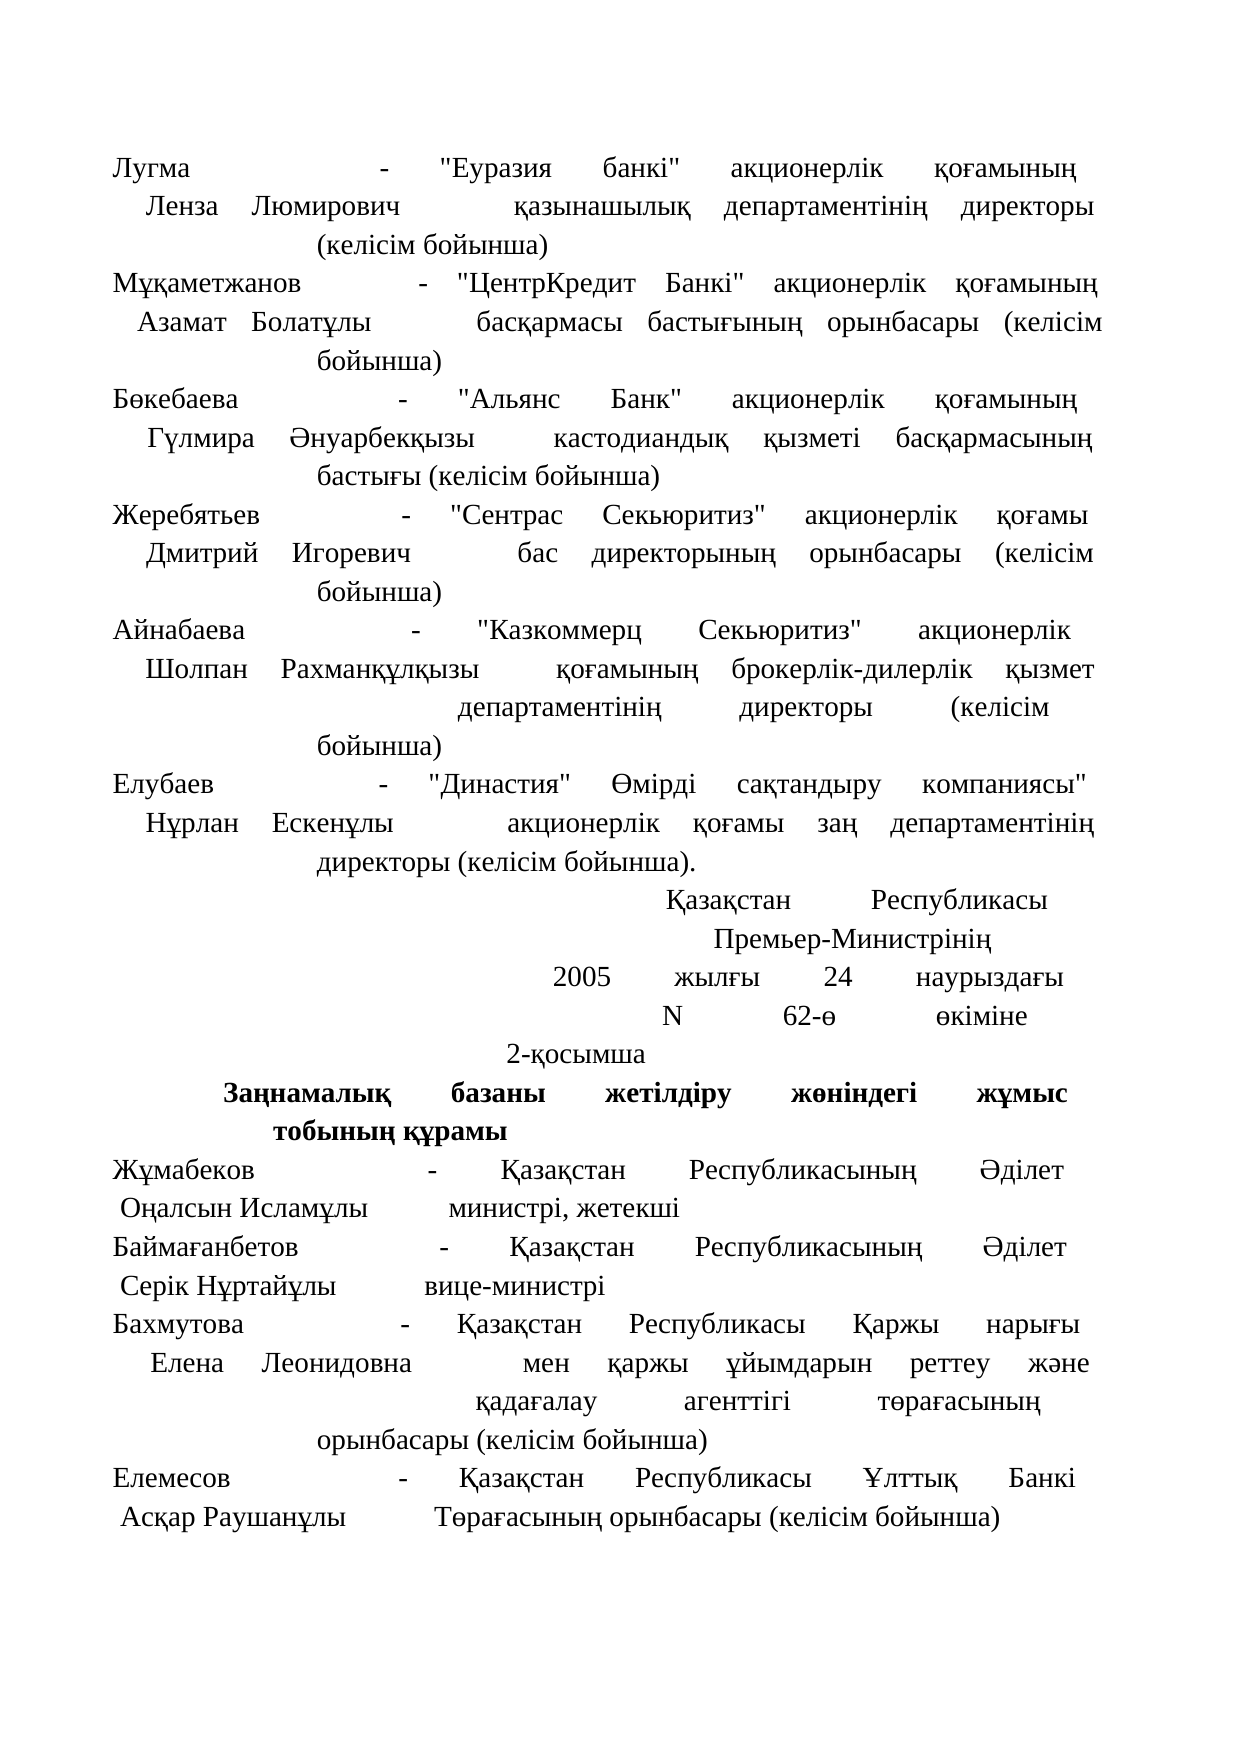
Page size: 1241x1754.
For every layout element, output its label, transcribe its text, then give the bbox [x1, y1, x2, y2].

text Айнабаева - "Казкоммерц Секьюритиз" акционерлiк Шолпан Рахманқұлқызы қоғамының брокерлiк-дилерлiк қызмет департаментiнiң директоры (келiсiм бойынша) [112, 612, 1128, 762]
text Елубаев - "Династия" Өмiрдi сақтандыру компаниясы" Нұрлан Ескенұлы акционерлiк қоғамы заң департаментiнiң директоры (келiсiм бойынша). [112, 767, 1128, 877]
text Бахмутова - Қазақстан Республикасы Қаржы нарығы Елена Леонидовна мен қаржы ұйымдарын реттеу және қадағалау агенттiгi төрағасының орынбасары (келiсiм бойынша) [112, 1306, 1128, 1455]
text Елемесов - Қазақстан Республикасы Ұлттық Банкi Асқар Раушанұлы Төрағасының орынбасары (келiсiм бойынша) [112, 1460, 1128, 1532]
text Жеребятьев - "Сентрас Секьюритиз" акционерлiк қоғамы Дмитрий Игоревич бас директорының орынбасары (келісім бойынша) [112, 497, 1128, 607]
text Заңнамалық базаны жетілдiру жөнiндегi жұмыс тобының құрамы [112, 1075, 1128, 1147]
text Лугма - "Еуразия банкi" акционерлiк қоғамының Ленза Люмирович қазынашылық департаментiнiң директоры (келiсiм бойынша) [112, 150, 1128, 261]
text Мұқаметжанов - "ЦентрКредит Банкi" акционерлiк қоғамының Азамат Болатұлы басқармасы бастығының орынбасары (келiсiм бойынша) [112, 266, 1128, 376]
text Қазақстан Республикасы Премьер-Министрiнiң 2005 жылғы 24 наурыздағы N 62-ө өкiмiне 2-қосымша [112, 882, 1128, 1070]
text Жұмабеков - Қазақстан Республикасының Әдiлет Оңалсын Исламұлы министрi, жетекшi [112, 1152, 1128, 1224]
text Баймағанбетов - Қазақстан Республикасының Әдiлет Серiк Нұртайұлы вице-министрi [112, 1229, 1128, 1301]
text Бөкебаева - "Альянс Банк" акционерлiк қоғамының Гүлмира Әнуарбекқызы кастодиандық қызметi басқармасының бастығы (келiсiм бойынша) [112, 381, 1128, 492]
